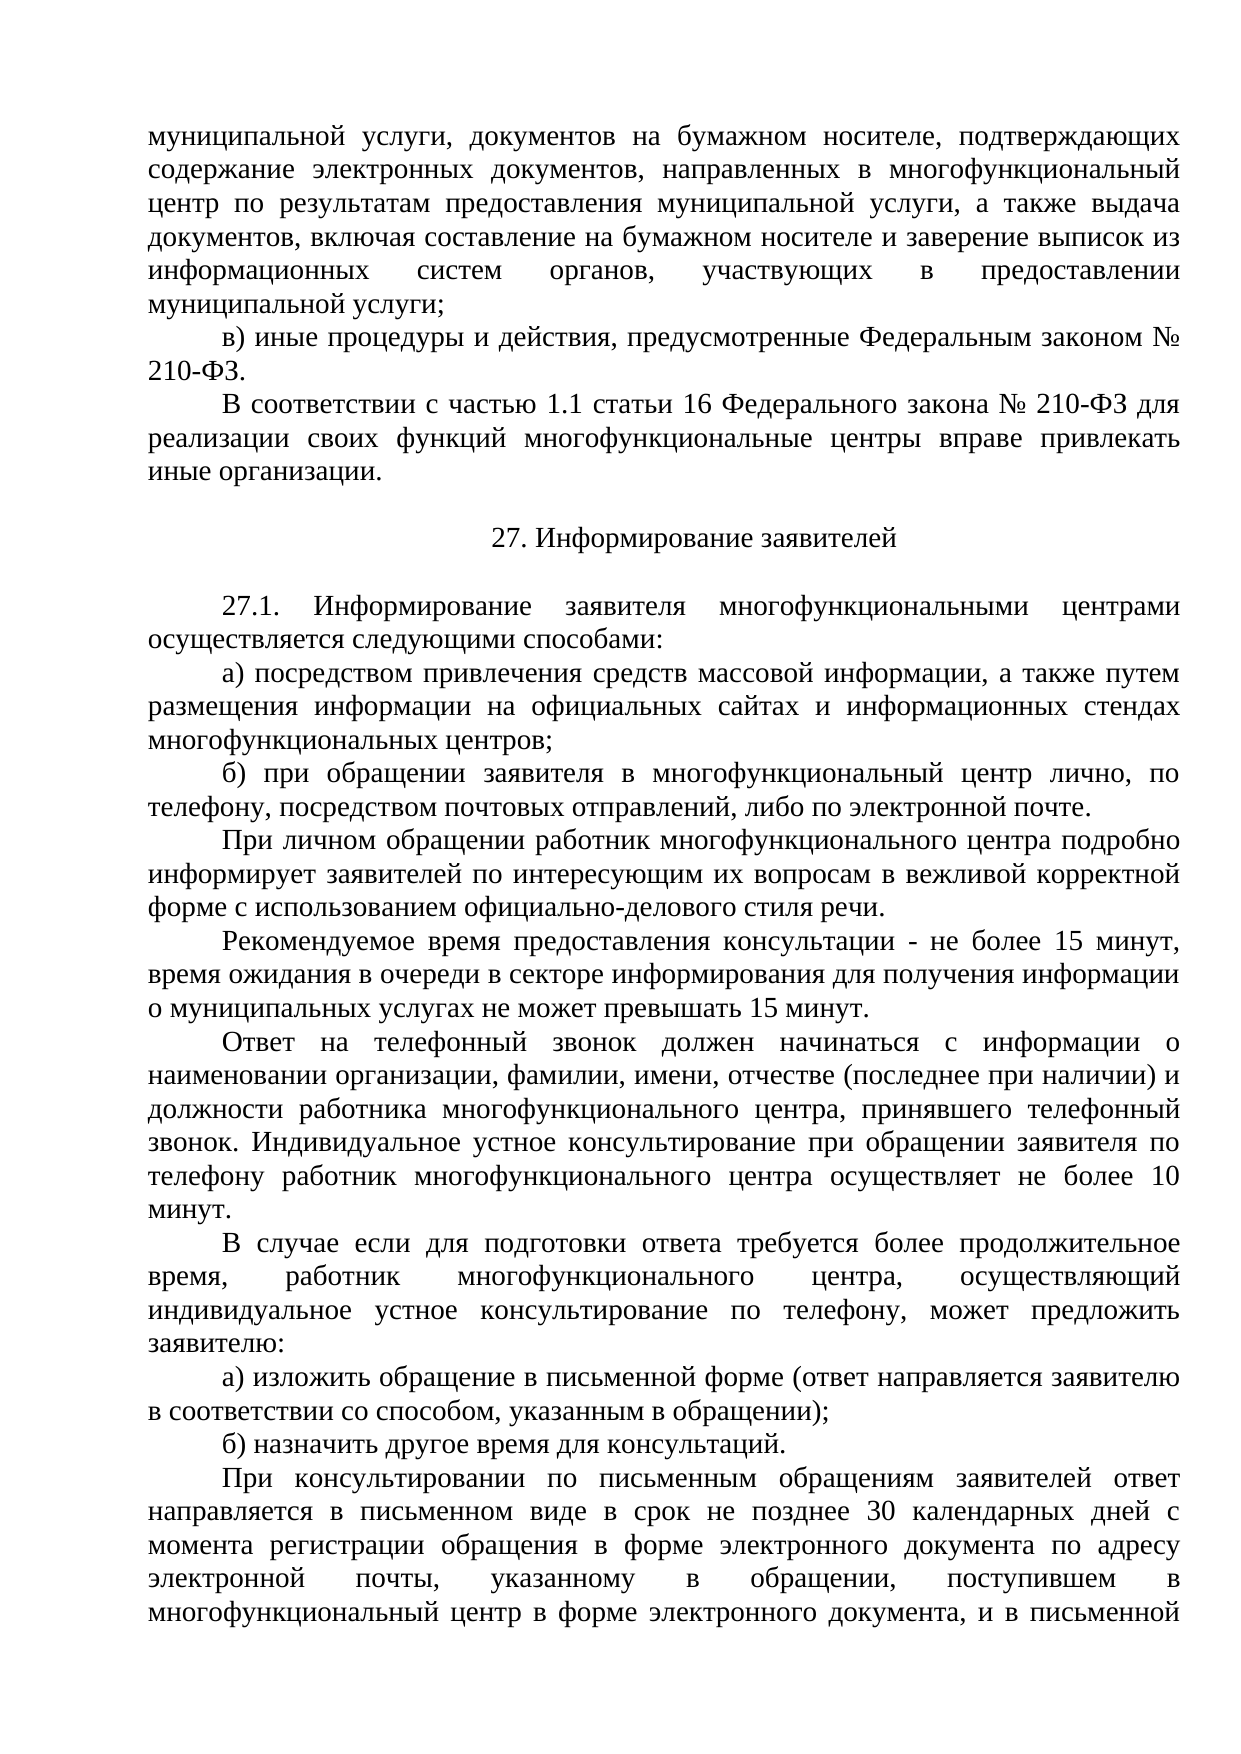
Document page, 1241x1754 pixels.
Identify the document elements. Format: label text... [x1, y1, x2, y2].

text б) назначить другое время для консультаций. [148, 1426, 1181, 1460]
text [148, 118, 1181, 319]
text в) иные процедуры и действия, предусмотренные Федеральным законом № 210-ФЗ. [148, 319, 1181, 386]
text а) посредством привлечения средств массовой информации, а также путем размещения информации на официальных сайтах и информационных стендах многофункциональных центров; [148, 655, 1181, 755]
text Рекомендуемое время предоставления консультации - не более 15 минут, время ожидания в очереди в секторе информирования для получения информации о муниципальных услугах не может превышать 15 минут. [148, 923, 1181, 1024]
text При личном обращении работник многофункционального центра подробно информирует заявителей по интересующим их вопросам в вежливой корректной форме с использованием официально-делового стиля речи. [148, 822, 1181, 923]
text 27.1. Информирование заявителя многофункциональными центрами осуществляется следующими способами: [148, 588, 1181, 655]
text 27. Информирование заявителей [148, 521, 1181, 554]
text Ответ на телефонный звонок должен начинаться с информации о наименовании организации, фамилии, имени, отчестве (последнее при наличии) и должности работника многофункционального центра, принявшего телефонный звонок. Индивидуальное устное консультирование при обращении заявителя по телефону работник многофункционального центра осуществляет не более 10 минут. [148, 1024, 1181, 1225]
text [148, 1460, 1181, 1627]
text В случае если для подготовки ответа требуется более продолжительное время, работник многофункционального центра, осуществляющий индивидуальное устное консультирование по телефону, может предложить заявителю: [148, 1225, 1181, 1359]
text В соответствии с частью 1.1 статьи 16 Федерального закона № 210-ФЗ для реализации своих функций многофункциональные центры вправе привлекать иные организации. [148, 386, 1181, 487]
text б) при обращении заявителя в многофункциональный центр лично, по телефону, посредством почтовых отправлений, либо по электронной почте. [148, 755, 1181, 822]
text а) изложить обращение в письменной форме (ответ направляется заявителю в соответствии со способом, указанным в обращении); [148, 1359, 1181, 1426]
